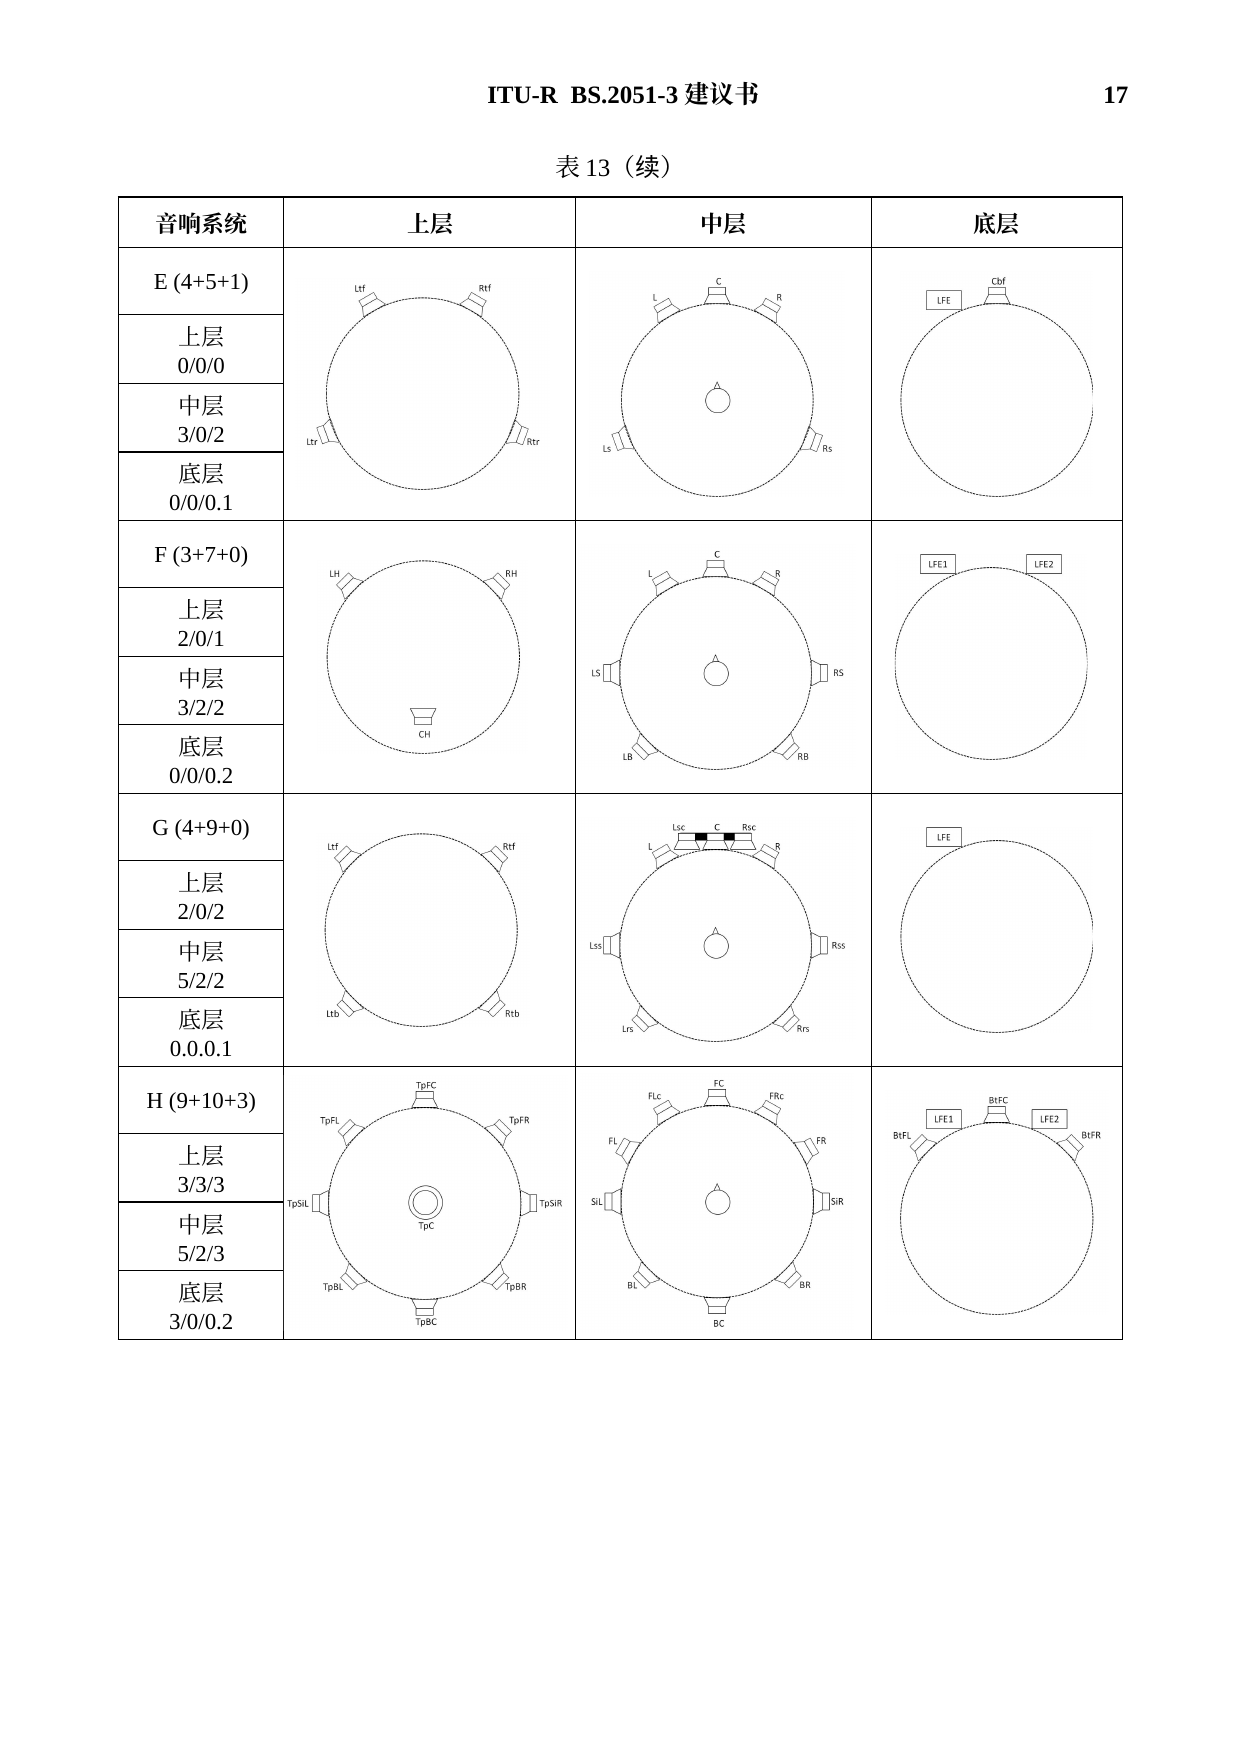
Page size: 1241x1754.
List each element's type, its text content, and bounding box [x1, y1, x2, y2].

table_cell E (4+5+1) [119, 248, 283, 314]
table_cell [284, 794, 575, 1066]
text 表13（续） [118, 148, 1122, 184]
table_cell 底层 0.0.0.1 [119, 998, 283, 1066]
table_cell 底层 0/0/0.2 [119, 725, 283, 793]
picture [578, 817, 856, 1042]
table_cell G (4+9+0) [119, 794, 283, 860]
picture [579, 1073, 855, 1333]
table_header 中层 [576, 198, 871, 247]
table_cell [576, 521, 871, 793]
table_cell [872, 248, 1122, 520]
picture [283, 1075, 569, 1331]
table_cell F (3+7+0) [119, 521, 283, 587]
table_cell H (9+10+3) [119, 1067, 283, 1133]
table_cell [872, 1067, 1122, 1339]
table_cell [576, 794, 871, 1066]
table_cell [872, 521, 1122, 793]
picture [589, 271, 845, 497]
table_cell [284, 248, 575, 520]
table_cell [872, 794, 1122, 1066]
table_cell 中层 5/2/2 [119, 930, 283, 997]
table_cell 中层 5/2/3 [119, 1203, 283, 1270]
table_cell [284, 1067, 575, 1339]
table_cell [576, 1067, 871, 1339]
table_header 上层 [284, 198, 575, 247]
table_cell 底层 0/0/0.1 [119, 453, 283, 520]
picture [578, 544, 856, 770]
picture [900, 271, 1093, 497]
table_cell 上层 3/3/3 [119, 1134, 283, 1201]
table_cell 中层 3/0/2 [119, 384, 283, 451]
table_cell 上层 0/0/0 [119, 315, 283, 383]
table_cell 上层 2/0/1 [119, 588, 283, 656]
table_header 音响系统 [119, 198, 283, 247]
picture [900, 827, 1093, 1033]
table_header 底层 [872, 198, 1122, 247]
table_cell [284, 521, 575, 793]
table_cell 中层 3/2/2 [119, 657, 283, 724]
picture [294, 278, 551, 490]
picture [315, 833, 530, 1027]
picture [884, 1090, 1109, 1315]
table_cell [576, 248, 871, 520]
picture [317, 560, 529, 754]
picture [894, 554, 1088, 760]
table_cell 底层 3/0/0.2 [119, 1271, 283, 1339]
table_cell 上层 2/0/2 [119, 861, 283, 928]
